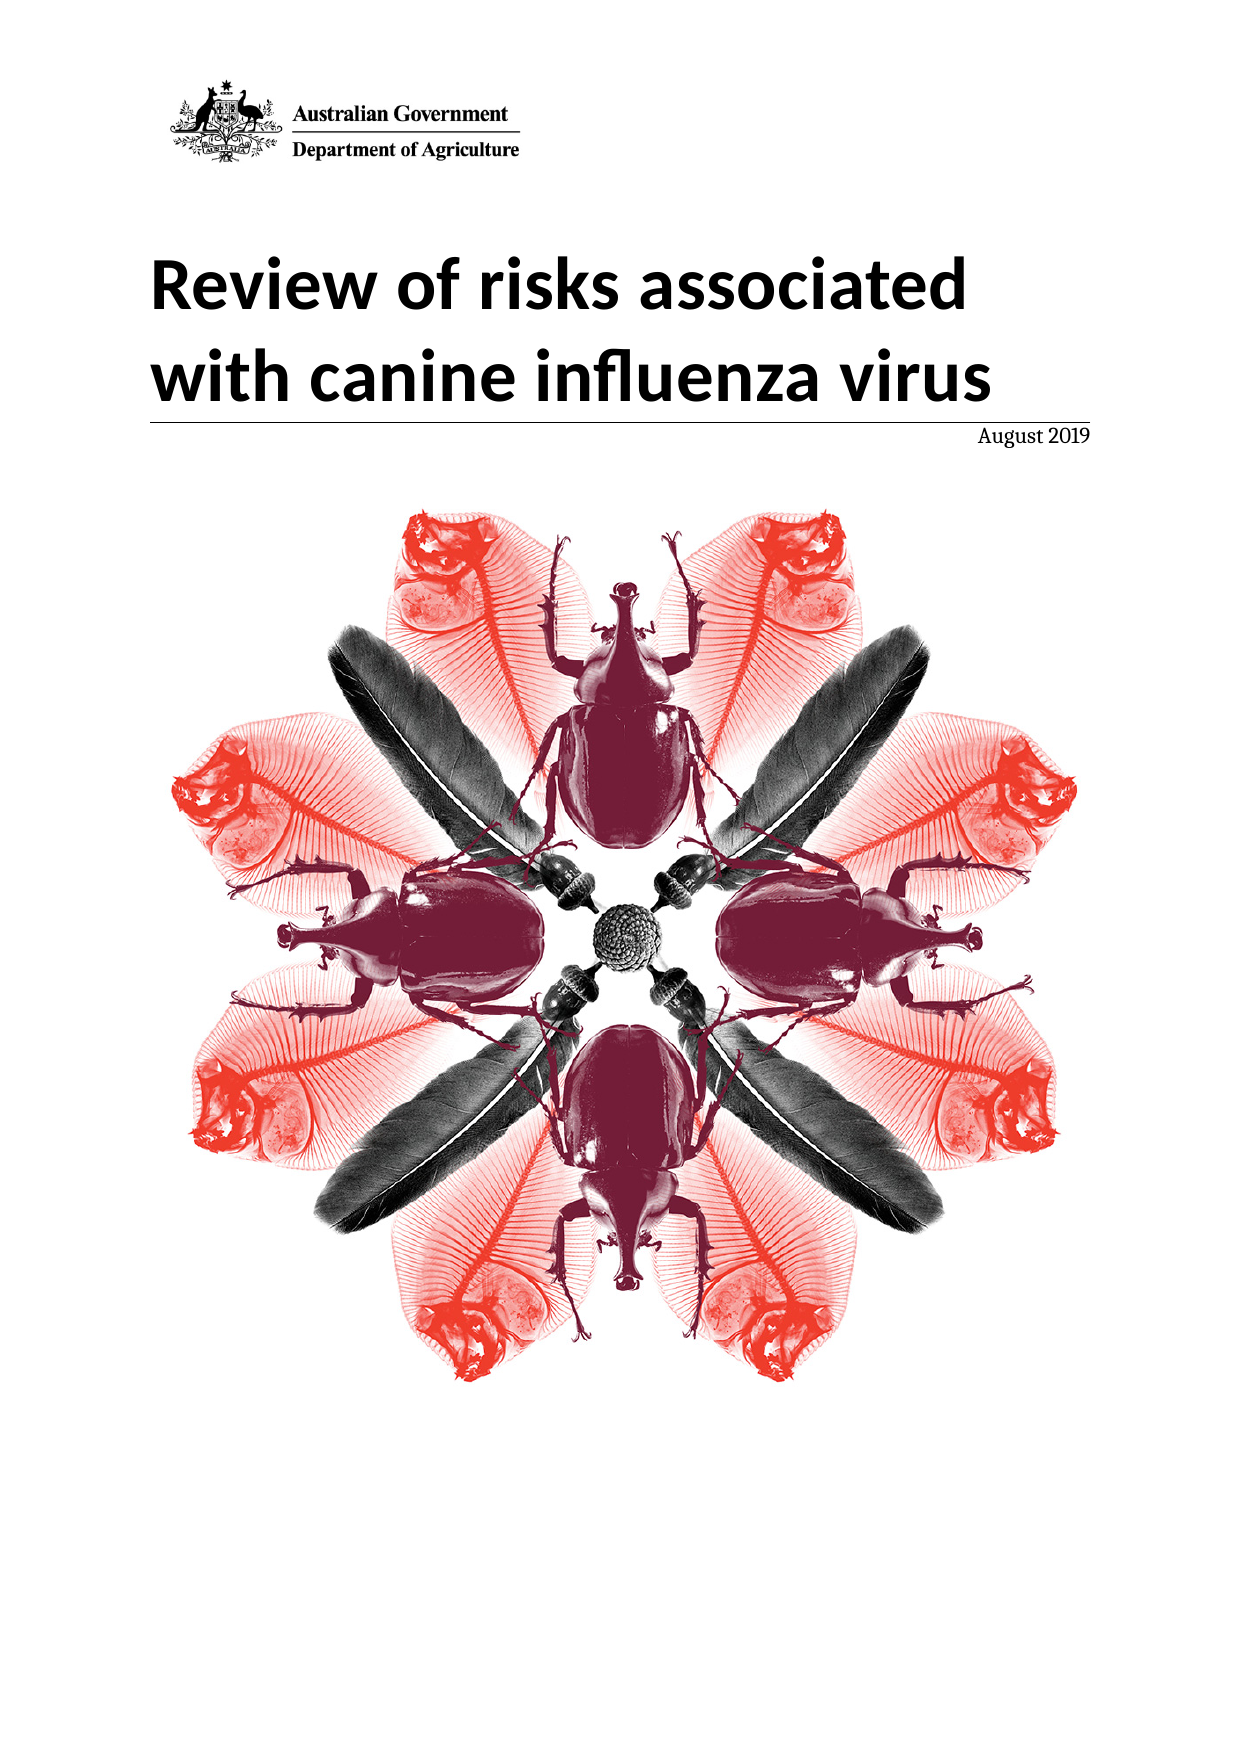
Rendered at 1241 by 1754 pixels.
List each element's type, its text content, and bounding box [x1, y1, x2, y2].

picture [150, 73, 530, 179]
picture [150, 473, 1091, 1405]
text August 2019 [150, 423, 1090, 449]
subtitle Review of risks associated with canine influenza virus [150, 237, 1090, 422]
